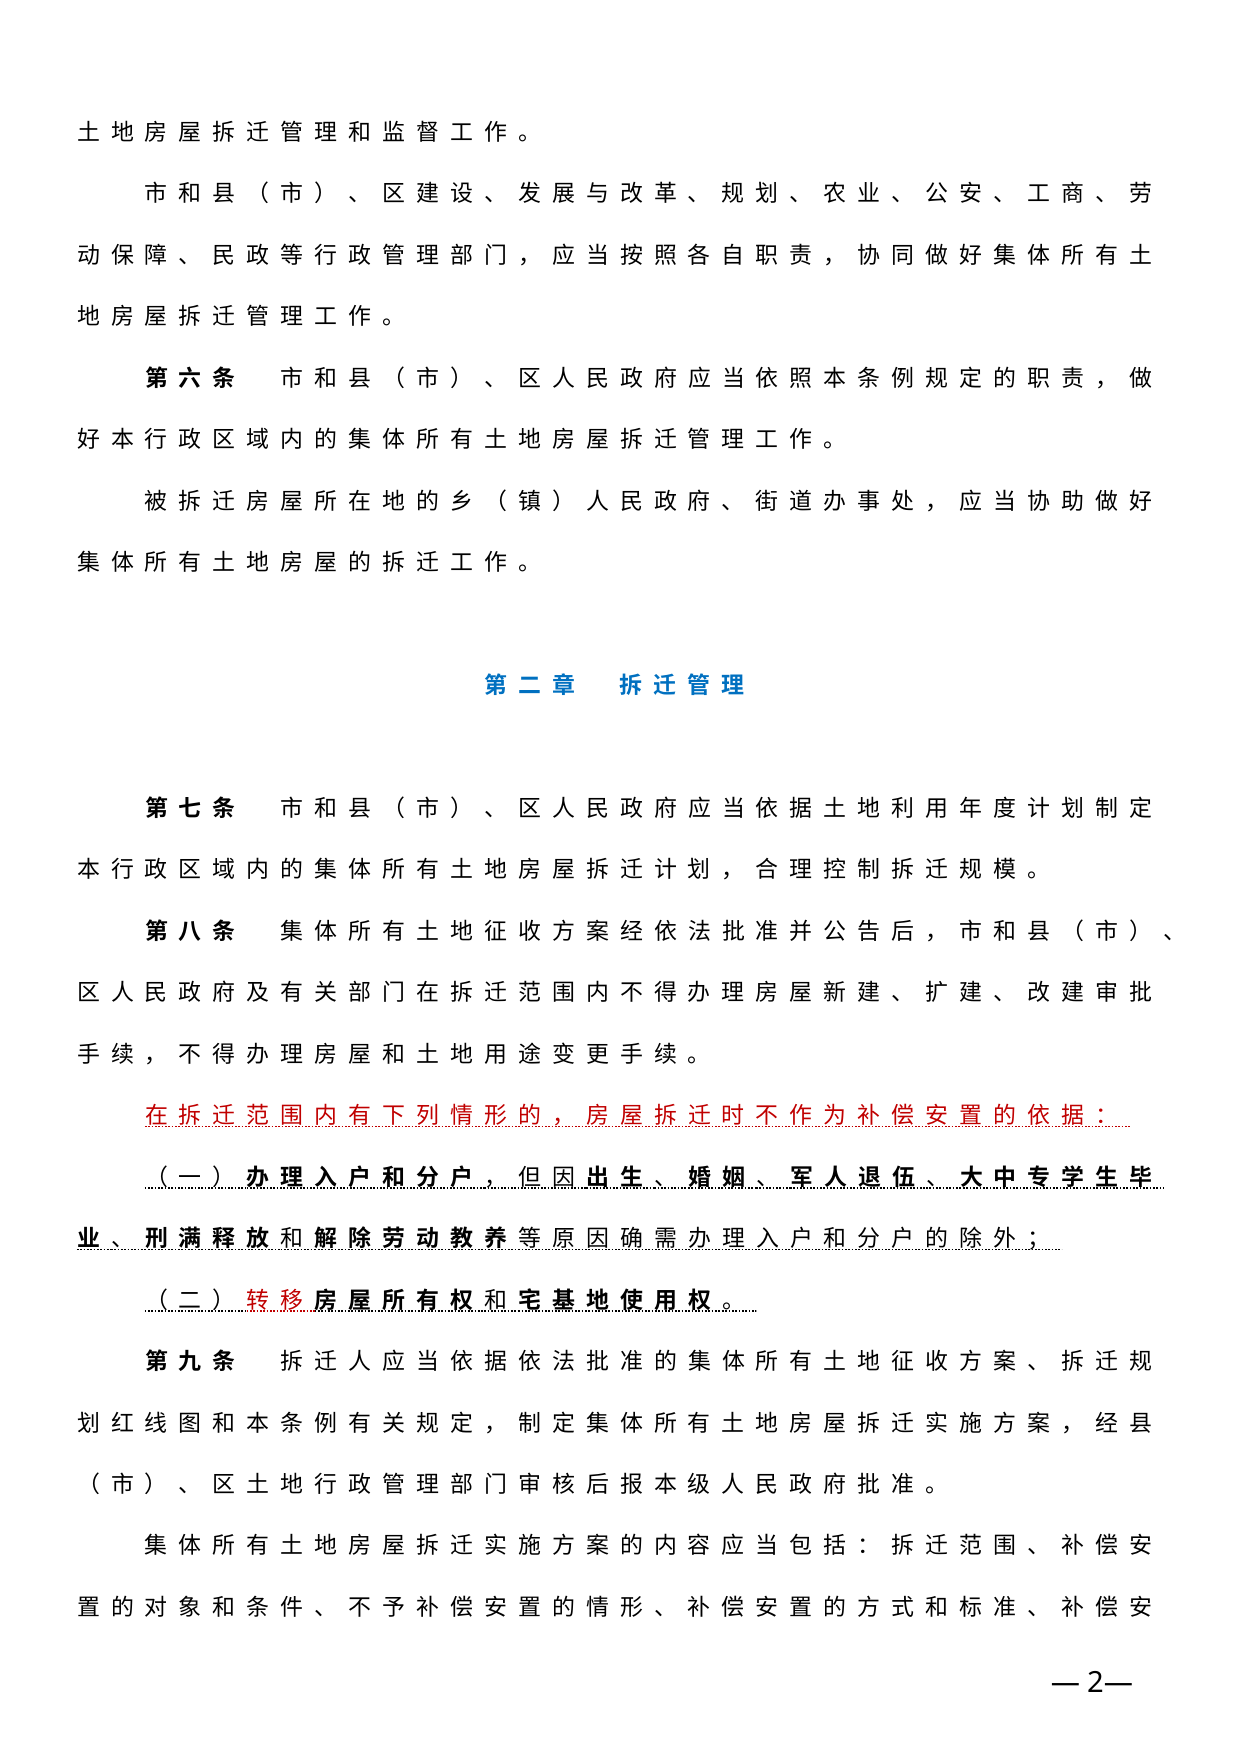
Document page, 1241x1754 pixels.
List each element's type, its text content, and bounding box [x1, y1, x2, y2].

text 第二章 拆迁管理 [77, 653, 1163, 714]
text 第八条 集体所有土地征收方案经依法批准并公告后，市和县（市）、区人民政府及有关部门在拆迁范围内不得办理房屋新建、扩建、改建审批手续，不得办理房屋和土地用途变更手续。 [77, 899, 1163, 1083]
text 在拆迁范围内有下列情形的，房屋拆迁时不作为补偿安置的依据： [77, 1083, 1163, 1144]
text （二）转移房屋所有权和宅基地使用权。 [77, 1267, 1163, 1329]
text 第九条 拆迁人应当依据依法批准的集体所有土地征收方案、拆迁规划红线图和本条例有关规定，制定集体所有土地房屋拆迁实施方案，经县（市）、区土地行政管理部门审核后报本级人民政府批准。 [77, 1329, 1163, 1513]
text 市和县（市）、区建设、发展与改革、规划、农业、公安、工商、劳动保障、民政等行政管理部门，应当按照各自职责，协同做好集体所有土地房屋拆迁管理工作。 [77, 161, 1163, 346]
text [77, 1513, 1163, 1636]
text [77, 100, 1163, 161]
text （一）办理入户和分户，但因出生、婚姻、军人退伍、大中专学生毕业、刑满释放和解除劳动教养等原因确需办理入户和分户的除外； [77, 1144, 1163, 1267]
text 第七条 市和县（市）、区人民政府应当依据土地利用年度计划制定本行政区域内的集体所有土地房屋拆迁计划，合理控制拆迁规模。 [77, 776, 1163, 899]
text 被拆迁房屋所在地的乡（镇）人民政府、街道办事处，应当协助做好集体所有土地房屋的拆迁工作。 [77, 468, 1163, 591]
text 第六条 市和县（市）、区人民政府应当依照本条例规定的职责，做好本行政区域内的集体所有土地房屋拆迁管理工作。 [77, 346, 1163, 468]
